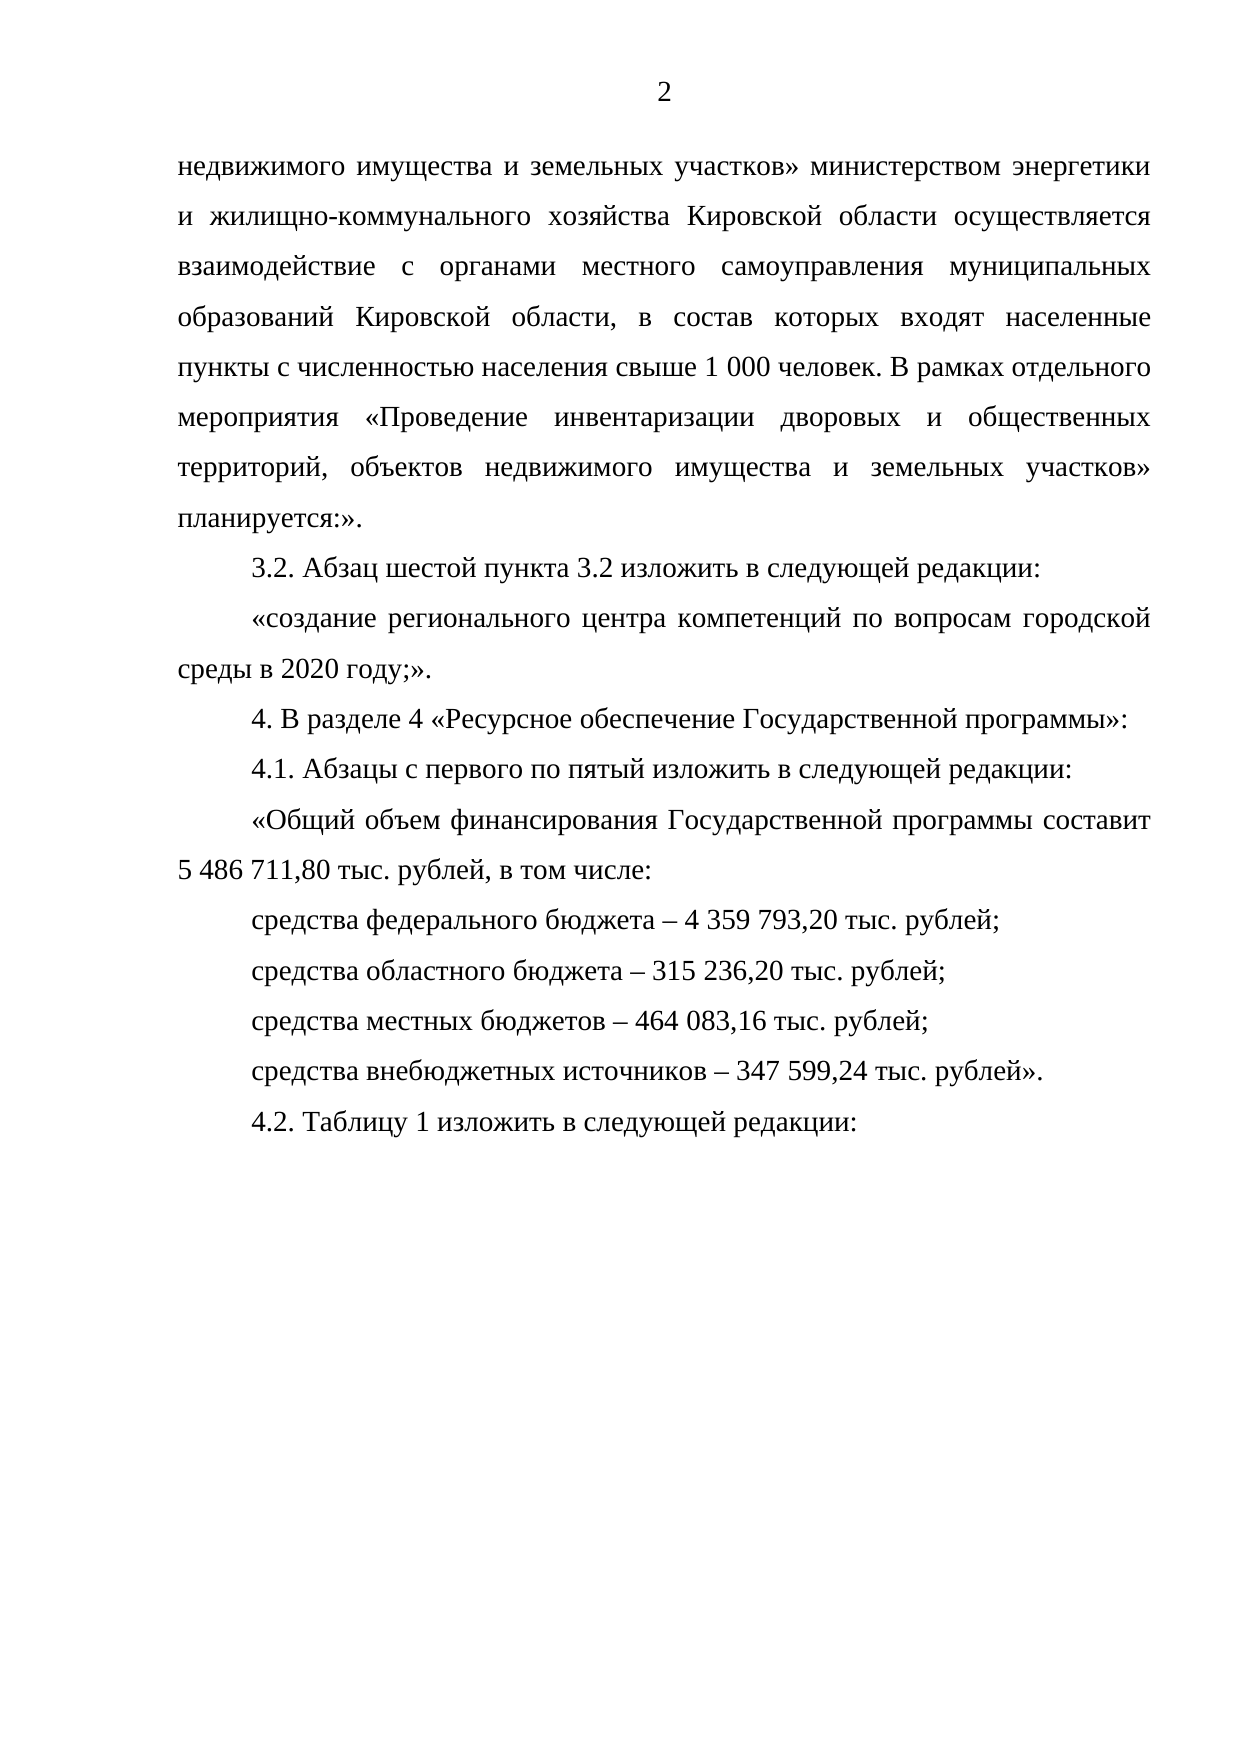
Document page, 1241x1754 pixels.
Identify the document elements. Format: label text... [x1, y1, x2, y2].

text средства внебюджетных источников – 347 599,24 тыс. рублей». [177, 1053, 1152, 1087]
text средства федерального бюджета – 4 359 793,20 тыс. рублей; [177, 902, 1152, 936]
text 4. В разделе 4 «Ресурсное обеспечение Государственной программы»: [177, 701, 1152, 735]
text средства областного бюджета – 315 236,20 тыс. рублей; [177, 953, 1152, 986]
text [177, 148, 1152, 533]
text 4.2. Таблицу 1 изложить в следующей редакции: [177, 1104, 1152, 1137]
text 4.1. Абзацы с первого по пятый изложить в следующей редакции: [177, 751, 1152, 785]
text «Общий объем финансирования Государственной программы составит 5 486 711,80 тыс. рублей, в том числе: [177, 802, 1152, 886]
text «создание регионального центра компетенций по вопросам городской среды в 2020 году;». [177, 601, 1152, 684]
text средства местных бюджетов – 464 083,16 тыс. рублей; [177, 1003, 1152, 1037]
text 3.2. Абзац шестой пункта 3.2 изложить в следующей редакции: [177, 550, 1152, 584]
